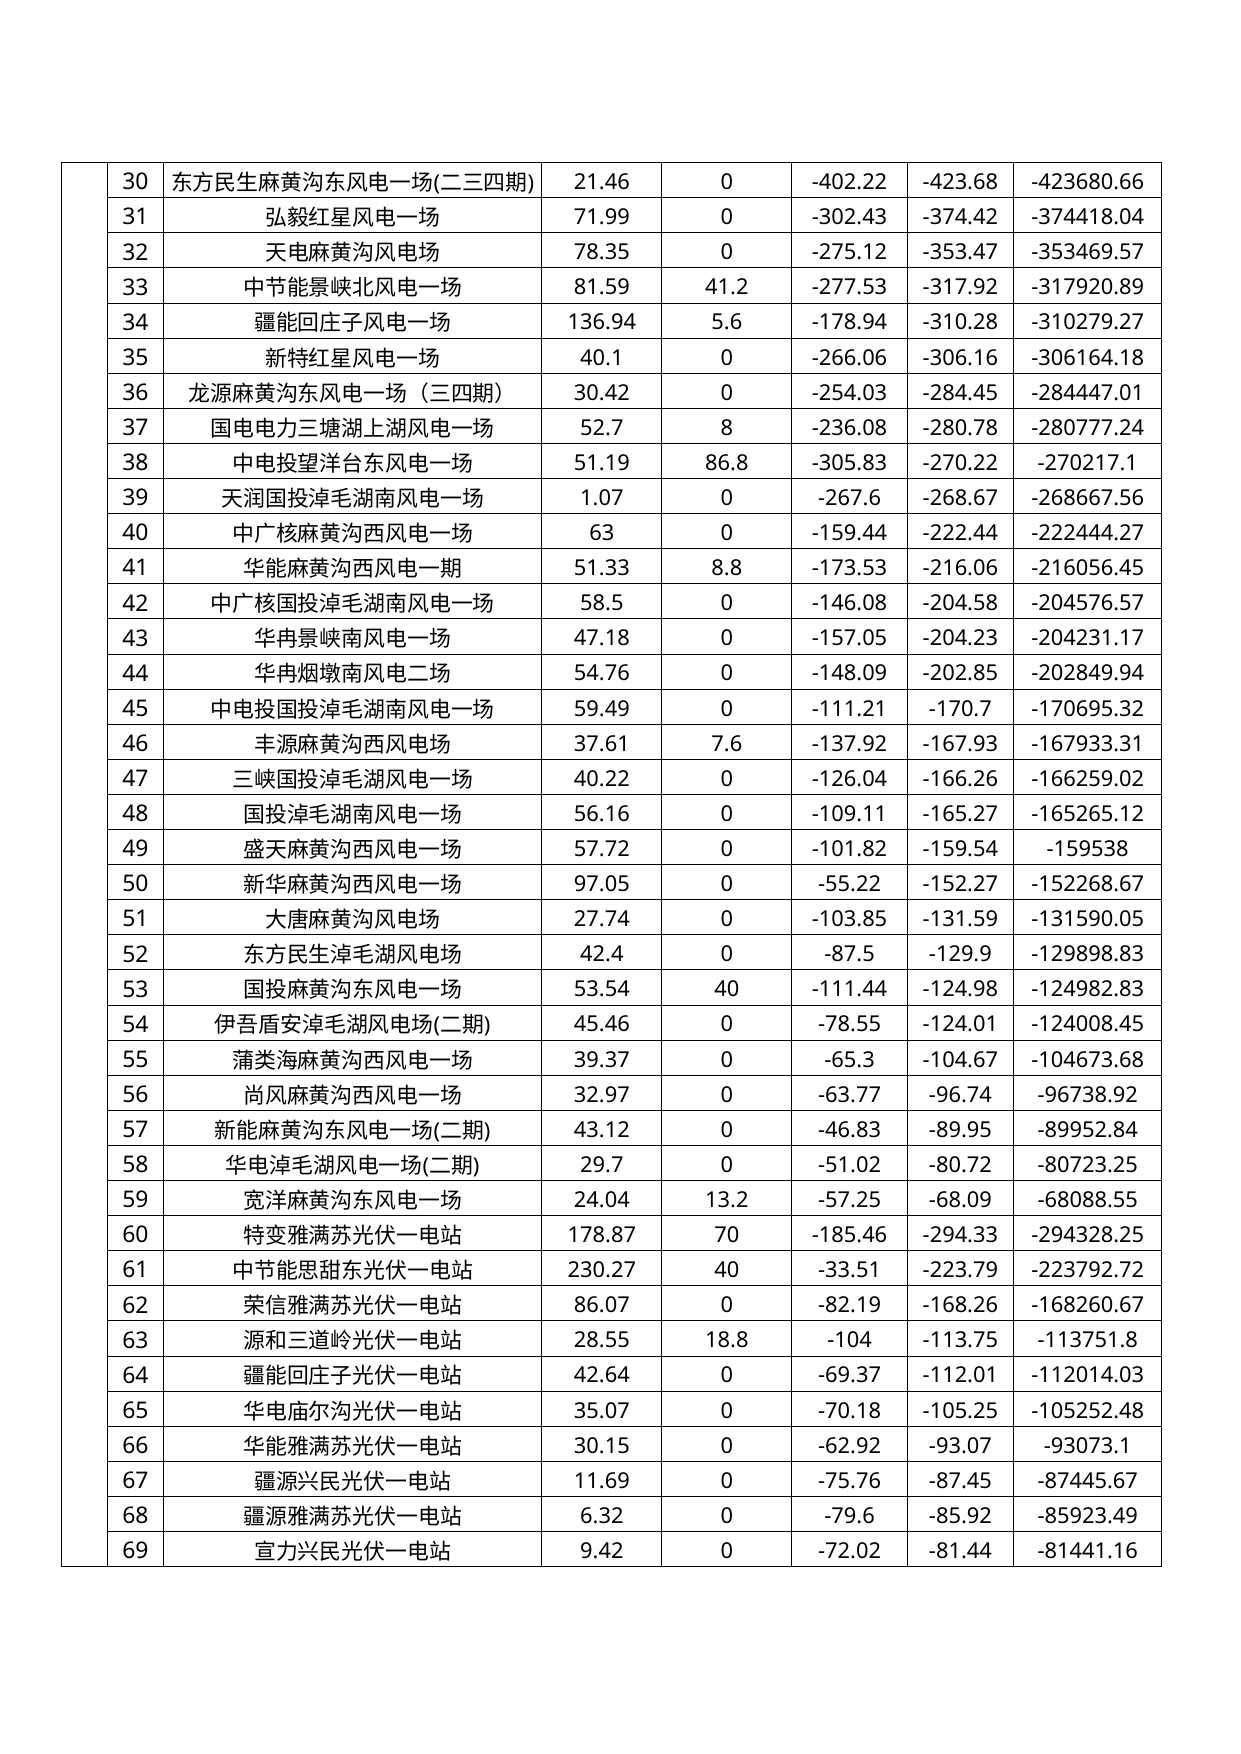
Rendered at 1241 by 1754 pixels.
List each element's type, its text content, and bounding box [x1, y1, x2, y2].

table_cell -310279.27 [1014, 304, 1161, 337]
table_cell 28.55 [542, 1321, 661, 1356]
table_cell 天电麻黄沟风电场 [164, 233, 541, 267]
table_cell -268667.56 [1014, 479, 1161, 513]
table_cell 27.74 [542, 900, 661, 934]
table_cell -202849.94 [1014, 655, 1161, 688]
table_cell -70.18 [792, 1392, 907, 1426]
table_cell 43 [108, 619, 163, 653]
table_cell 86.8 [662, 444, 791, 478]
table_cell 29.7 [542, 1146, 661, 1180]
table_cell 40 [108, 514, 163, 548]
table_cell -166259.02 [1014, 760, 1161, 794]
table_cell -317.92 [908, 268, 1013, 302]
table_cell 54.76 [542, 655, 661, 688]
table_cell -254.03 [792, 374, 907, 408]
table_cell 中广核麻黄沟西风电一场 [164, 514, 541, 548]
table_cell 0 [662, 339, 791, 373]
table_cell 43.12 [542, 1111, 661, 1145]
table_cell 86.07 [542, 1286, 661, 1320]
table_cell -216056.45 [1014, 549, 1161, 583]
table_cell -305.83 [792, 444, 907, 478]
table_cell -93073.1 [1014, 1427, 1161, 1461]
table_cell -87445.67 [1014, 1462, 1161, 1496]
table_cell 疆源兴民光伏一电站 [164, 1462, 541, 1496]
table_cell -167933.31 [1014, 725, 1161, 759]
table_cell 178.87 [542, 1216, 661, 1250]
table_cell 东方民生淖毛湖风电场 [164, 935, 541, 969]
table_cell 35.07 [542, 1392, 661, 1426]
table_cell -96738.92 [1014, 1076, 1161, 1110]
table_cell 47.18 [542, 619, 661, 653]
table_cell -80.72 [908, 1146, 1013, 1180]
table_cell 尚风麻黄沟西风电一场 [164, 1076, 541, 1110]
table_cell 30 [108, 163, 163, 197]
table_cell -129898.83 [1014, 935, 1161, 969]
table_cell 39 [108, 479, 163, 513]
table_cell 中电投望洋台东风电一场 [164, 444, 541, 478]
table_cell 35 [108, 339, 163, 373]
table_cell 71.99 [542, 198, 661, 232]
table_cell 31 [108, 198, 163, 232]
table_cell -51.02 [792, 1146, 907, 1180]
table_cell -284.45 [908, 374, 1013, 408]
table_cell 42.64 [542, 1357, 661, 1391]
table_cell 0 [662, 1006, 791, 1039]
table_cell -80723.25 [1014, 1146, 1161, 1180]
table_cell 7.6 [662, 725, 791, 759]
table_cell 67 [108, 1462, 163, 1496]
table_cell -111.21 [792, 690, 907, 724]
table_cell 国投麻黄沟东风电一场 [164, 970, 541, 1004]
table_cell -222444.27 [1014, 514, 1161, 548]
table_cell 0 [662, 760, 791, 794]
table_cell 78.35 [542, 233, 661, 267]
table_cell 18.8 [662, 1321, 791, 1356]
table_cell 华电淖毛湖风电一场(二期) [164, 1146, 541, 1180]
table_cell -85923.49 [1014, 1497, 1161, 1531]
table_cell -65.3 [792, 1041, 907, 1075]
table_cell -126.04 [792, 760, 907, 794]
table_cell -124.01 [908, 1006, 1013, 1039]
table_cell 0 [662, 479, 791, 513]
table_cell -68.09 [908, 1181, 1013, 1215]
table_cell -87.45 [908, 1462, 1013, 1496]
table_cell 0 [662, 514, 791, 548]
table_cell 0 [662, 1392, 791, 1426]
table_cell -112014.03 [1014, 1357, 1161, 1391]
table_cell 69 [108, 1532, 163, 1566]
table_cell 49 [108, 830, 163, 864]
table_cell -306164.18 [1014, 339, 1161, 373]
table_cell 0 [662, 1462, 791, 1496]
table_cell 宽洋麻黄沟东风电一场 [164, 1181, 541, 1215]
table_cell -57.25 [792, 1181, 907, 1215]
table_cell 大唐麻黄沟风电场 [164, 900, 541, 934]
table_cell 中电投国投淖毛湖南风电一场 [164, 690, 541, 724]
table_cell 三峡国投淖毛湖风电一场 [164, 760, 541, 794]
table_cell 11.69 [542, 1462, 661, 1496]
table_cell 13.2 [662, 1181, 791, 1215]
table_cell 华冉烟墩南风电二场 [164, 655, 541, 688]
table_cell -374.42 [908, 198, 1013, 232]
table_cell -148.09 [792, 655, 907, 688]
table_cell 56.16 [542, 795, 661, 829]
table_cell -423.68 [908, 163, 1013, 197]
table_cell 46 [108, 725, 163, 759]
table_cell 0 [662, 233, 791, 267]
table_cell -178.94 [792, 304, 907, 337]
table_cell 41 [108, 549, 163, 583]
table_cell 源和三道岭光伏一电站 [164, 1321, 541, 1356]
table_cell 1.07 [542, 479, 661, 513]
table_cell 33 [108, 268, 163, 302]
table_cell 特变雅满苏光伏一电站 [164, 1216, 541, 1250]
table_cell -167.93 [908, 725, 1013, 759]
table_cell 81.59 [542, 268, 661, 302]
table_cell 54 [108, 1006, 163, 1039]
table_cell -222.44 [908, 514, 1013, 548]
table_cell 0 [662, 163, 791, 197]
table_cell 8 [662, 409, 791, 443]
table_cell 68 [108, 1497, 163, 1531]
table_cell 30.15 [542, 1427, 661, 1461]
table_cell -166.26 [908, 760, 1013, 794]
table_cell -124.98 [908, 970, 1013, 1004]
table_cell -75.76 [792, 1462, 907, 1496]
table_cell 疆能回庄子风电一场 [164, 304, 541, 337]
table_cell -137.92 [792, 725, 907, 759]
table_cell -82.19 [792, 1286, 907, 1320]
table_cell 55 [108, 1041, 163, 1075]
table_cell 0 [662, 619, 791, 653]
table_cell 38 [108, 444, 163, 478]
table_cell 0 [662, 690, 791, 724]
table_cell 58.5 [542, 584, 661, 618]
table_cell 53 [108, 970, 163, 1004]
table_cell -310.28 [908, 304, 1013, 337]
table_cell -294328.25 [1014, 1216, 1161, 1250]
table_cell 40.1 [542, 339, 661, 373]
table_cell 51.19 [542, 444, 661, 478]
table_cell -216.06 [908, 549, 1013, 583]
table_cell 新能麻黄沟东风电一场(二期) [164, 1111, 541, 1145]
table_cell -204.58 [908, 584, 1013, 618]
table_cell -112.01 [908, 1357, 1013, 1391]
table_cell 63 [108, 1321, 163, 1356]
table_cell -111.44 [792, 970, 907, 1004]
table_cell -204576.57 [1014, 584, 1161, 618]
table_cell -280.78 [908, 409, 1013, 443]
table_cell 国投淖毛湖南风电一场 [164, 795, 541, 829]
table_cell -105252.48 [1014, 1392, 1161, 1426]
table_cell 疆能回庄子光伏一电站 [164, 1357, 541, 1391]
table_cell 63 [542, 514, 661, 548]
table_cell 0 [662, 1076, 791, 1110]
table_cell -374418.04 [1014, 198, 1161, 232]
table_cell 62 [108, 1286, 163, 1320]
table_cell -275.12 [792, 233, 907, 267]
table_cell 36 [108, 374, 163, 408]
table_cell -85.92 [908, 1497, 1013, 1531]
table_cell -267.6 [792, 479, 907, 513]
table_cell 37 [108, 409, 163, 443]
table_cell 华电庙尔沟光伏一电站 [164, 1392, 541, 1426]
table_cell 0 [662, 865, 791, 899]
table_cell -170695.32 [1014, 690, 1161, 724]
table_cell 0 [662, 1146, 791, 1180]
table_cell 59 [108, 1181, 163, 1215]
table_cell -113.75 [908, 1321, 1013, 1356]
table_cell 新特红星风电一场 [164, 339, 541, 373]
table_cell 东方民生麻黄沟东风电一场(二三四期) [164, 163, 541, 197]
table_cell -168.26 [908, 1286, 1013, 1320]
table_cell 华冉景峡南风电一场 [164, 619, 541, 653]
table_cell 盛天麻黄沟西风电一场 [164, 830, 541, 864]
table_cell 39.37 [542, 1041, 661, 1075]
table_cell -68088.55 [1014, 1181, 1161, 1215]
table_cell 中广核国投淖毛湖南风电一场 [164, 584, 541, 618]
table_cell -302.43 [792, 198, 907, 232]
table_cell 中节能思甜东光伏一电站 [164, 1251, 541, 1285]
table_cell 0 [662, 935, 791, 969]
table_cell -96.74 [908, 1076, 1013, 1110]
table_cell -79.6 [792, 1497, 907, 1531]
table_cell 宣力兴民光伏一电站 [164, 1532, 541, 1566]
table_cell 60 [108, 1216, 163, 1250]
table_cell 56 [108, 1076, 163, 1110]
table_cell 37.61 [542, 725, 661, 759]
table_cell 中节能景峡北风电一场 [164, 268, 541, 302]
table_cell 42 [108, 584, 163, 618]
table_cell -105.25 [908, 1392, 1013, 1426]
table_cell -62.92 [792, 1427, 907, 1461]
table_cell -270217.1 [1014, 444, 1161, 478]
table_cell -89.95 [908, 1111, 1013, 1145]
table_cell 0 [662, 1427, 791, 1461]
table_cell -104 [792, 1321, 907, 1356]
table_cell -103.85 [792, 900, 907, 934]
table_cell 50 [108, 865, 163, 899]
table_cell 40.22 [542, 760, 661, 794]
table_cell -165265.12 [1014, 795, 1161, 829]
table_cell -280777.24 [1014, 409, 1161, 443]
table_cell -236.08 [792, 409, 907, 443]
table_cell 34 [108, 304, 163, 337]
table_cell 24.04 [542, 1181, 661, 1215]
table_cell 57.72 [542, 830, 661, 864]
table_cell 59.49 [542, 690, 661, 724]
table_cell 40 [662, 970, 791, 1004]
table_cell -173.53 [792, 549, 907, 583]
table_cell 丰源麻黄沟西风电场 [164, 725, 541, 759]
table_cell -223.79 [908, 1251, 1013, 1285]
table_cell -129.9 [908, 935, 1013, 969]
table_cell 0 [662, 1532, 791, 1566]
table_cell 0 [662, 374, 791, 408]
table_cell 47 [108, 760, 163, 794]
table_cell -81441.16 [1014, 1532, 1161, 1566]
table_cell -131590.05 [1014, 900, 1161, 934]
table_cell -270.22 [908, 444, 1013, 478]
table_cell 30.42 [542, 374, 661, 408]
table_cell -146.08 [792, 584, 907, 618]
table_cell -266.06 [792, 339, 907, 373]
table_cell 51 [108, 900, 163, 934]
table_cell 6.32 [542, 1497, 661, 1531]
table_cell 32.97 [542, 1076, 661, 1110]
table_cell -170.7 [908, 690, 1013, 724]
table_cell -69.37 [792, 1357, 907, 1391]
table_cell 57 [108, 1111, 163, 1145]
table_cell 伊吾盾安淖毛湖风电场(二期) [164, 1006, 541, 1039]
table_cell -204.23 [908, 619, 1013, 653]
table_cell 32 [108, 233, 163, 267]
table_cell 荣信雅满苏光伏一电站 [164, 1286, 541, 1320]
table_cell -87.5 [792, 935, 907, 969]
table_cell 48 [108, 795, 163, 829]
table_cell -402.22 [792, 163, 907, 197]
table_cell 8.8 [662, 549, 791, 583]
table_cell -46.83 [792, 1111, 907, 1145]
table_cell -104673.68 [1014, 1041, 1161, 1075]
table_cell 65 [108, 1392, 163, 1426]
table_cell -204231.17 [1014, 619, 1161, 653]
table_cell 70 [662, 1216, 791, 1250]
table_cell -223792.72 [1014, 1251, 1161, 1285]
table_cell -185.46 [792, 1216, 907, 1250]
table_cell -284447.01 [1014, 374, 1161, 408]
table_cell -131.59 [908, 900, 1013, 934]
table_cell -353.47 [908, 233, 1013, 267]
table_cell 龙源麻黄沟东风电一场（三四期） [164, 374, 541, 408]
table_cell 疆源雅满苏光伏一电站 [164, 1497, 541, 1531]
table_cell -423680.66 [1014, 163, 1161, 197]
table_cell -113751.8 [1014, 1321, 1161, 1356]
table_cell 新华麻黄沟西风电一场 [164, 865, 541, 899]
table_cell -89952.84 [1014, 1111, 1161, 1145]
table_cell -109.11 [792, 795, 907, 829]
table_cell 0 [662, 1357, 791, 1391]
table_cell 66 [108, 1427, 163, 1461]
table_cell 0 [662, 1286, 791, 1320]
table_cell 230.27 [542, 1251, 661, 1285]
table_cell 天润国投淖毛湖南风电一场 [164, 479, 541, 513]
table_cell -277.53 [792, 268, 907, 302]
table_cell -306.16 [908, 339, 1013, 373]
table_cell -101.82 [792, 830, 907, 864]
table_cell -202.85 [908, 655, 1013, 688]
table_cell -55.22 [792, 865, 907, 899]
table_cell 0 [662, 1111, 791, 1145]
table_cell -152.27 [908, 865, 1013, 899]
table_cell 蒲类海麻黄沟西风电一场 [164, 1041, 541, 1075]
table_cell -124982.83 [1014, 970, 1161, 1004]
table_cell 华能雅满苏光伏一电站 [164, 1427, 541, 1461]
table_cell 51.33 [542, 549, 661, 583]
table_cell 42.4 [542, 935, 661, 969]
table_cell -165.27 [908, 795, 1013, 829]
table_cell 0 [662, 1041, 791, 1075]
table_cell 21.46 [542, 163, 661, 197]
table_cell -152268.67 [1014, 865, 1161, 899]
table_cell 52 [108, 935, 163, 969]
table_cell 53.54 [542, 970, 661, 1004]
table_cell 136.94 [542, 304, 661, 337]
table_cell -317920.89 [1014, 268, 1161, 302]
table_cell -159.54 [908, 830, 1013, 864]
table_cell -159538 [1014, 830, 1161, 864]
table_cell -33.51 [792, 1251, 907, 1285]
table_cell 61 [108, 1251, 163, 1285]
table_cell -159.44 [792, 514, 907, 548]
table_cell 0 [662, 1497, 791, 1531]
table_cell -93.07 [908, 1427, 1013, 1461]
table_cell 0 [662, 830, 791, 864]
table_cell 9.42 [542, 1532, 661, 1566]
table_cell -104.67 [908, 1041, 1013, 1075]
table_cell 0 [662, 655, 791, 688]
table_cell 华能麻黄沟西风电一期 [164, 549, 541, 583]
table_cell -168260.67 [1014, 1286, 1161, 1320]
table_cell 45 [108, 690, 163, 724]
table_cell 97.05 [542, 865, 661, 899]
table_cell -63.77 [792, 1076, 907, 1110]
table_cell 0 [662, 198, 791, 232]
table_cell 58 [108, 1146, 163, 1180]
table_cell 40 [662, 1251, 791, 1285]
table_cell -268.67 [908, 479, 1013, 513]
table_cell -294.33 [908, 1216, 1013, 1250]
table_cell -81.44 [908, 1532, 1013, 1566]
table_cell 41.2 [662, 268, 791, 302]
table_cell 0 [662, 795, 791, 829]
table_cell -353469.57 [1014, 233, 1161, 267]
table_cell 国电电力三塘湖上湖风电一场 [164, 409, 541, 443]
table_cell 52.7 [542, 409, 661, 443]
table_cell 44 [108, 655, 163, 688]
table_cell -72.02 [792, 1532, 907, 1566]
table_cell 0 [662, 584, 791, 618]
table_cell 45.46 [542, 1006, 661, 1039]
table_cell 0 [662, 900, 791, 934]
table_cell 5.6 [662, 304, 791, 337]
table_cell -157.05 [792, 619, 907, 653]
table_cell 64 [108, 1357, 163, 1391]
table_cell -124008.45 [1014, 1006, 1161, 1039]
table_cell 弘毅红星风电一场 [164, 198, 541, 232]
table_cell -78.55 [792, 1006, 907, 1039]
